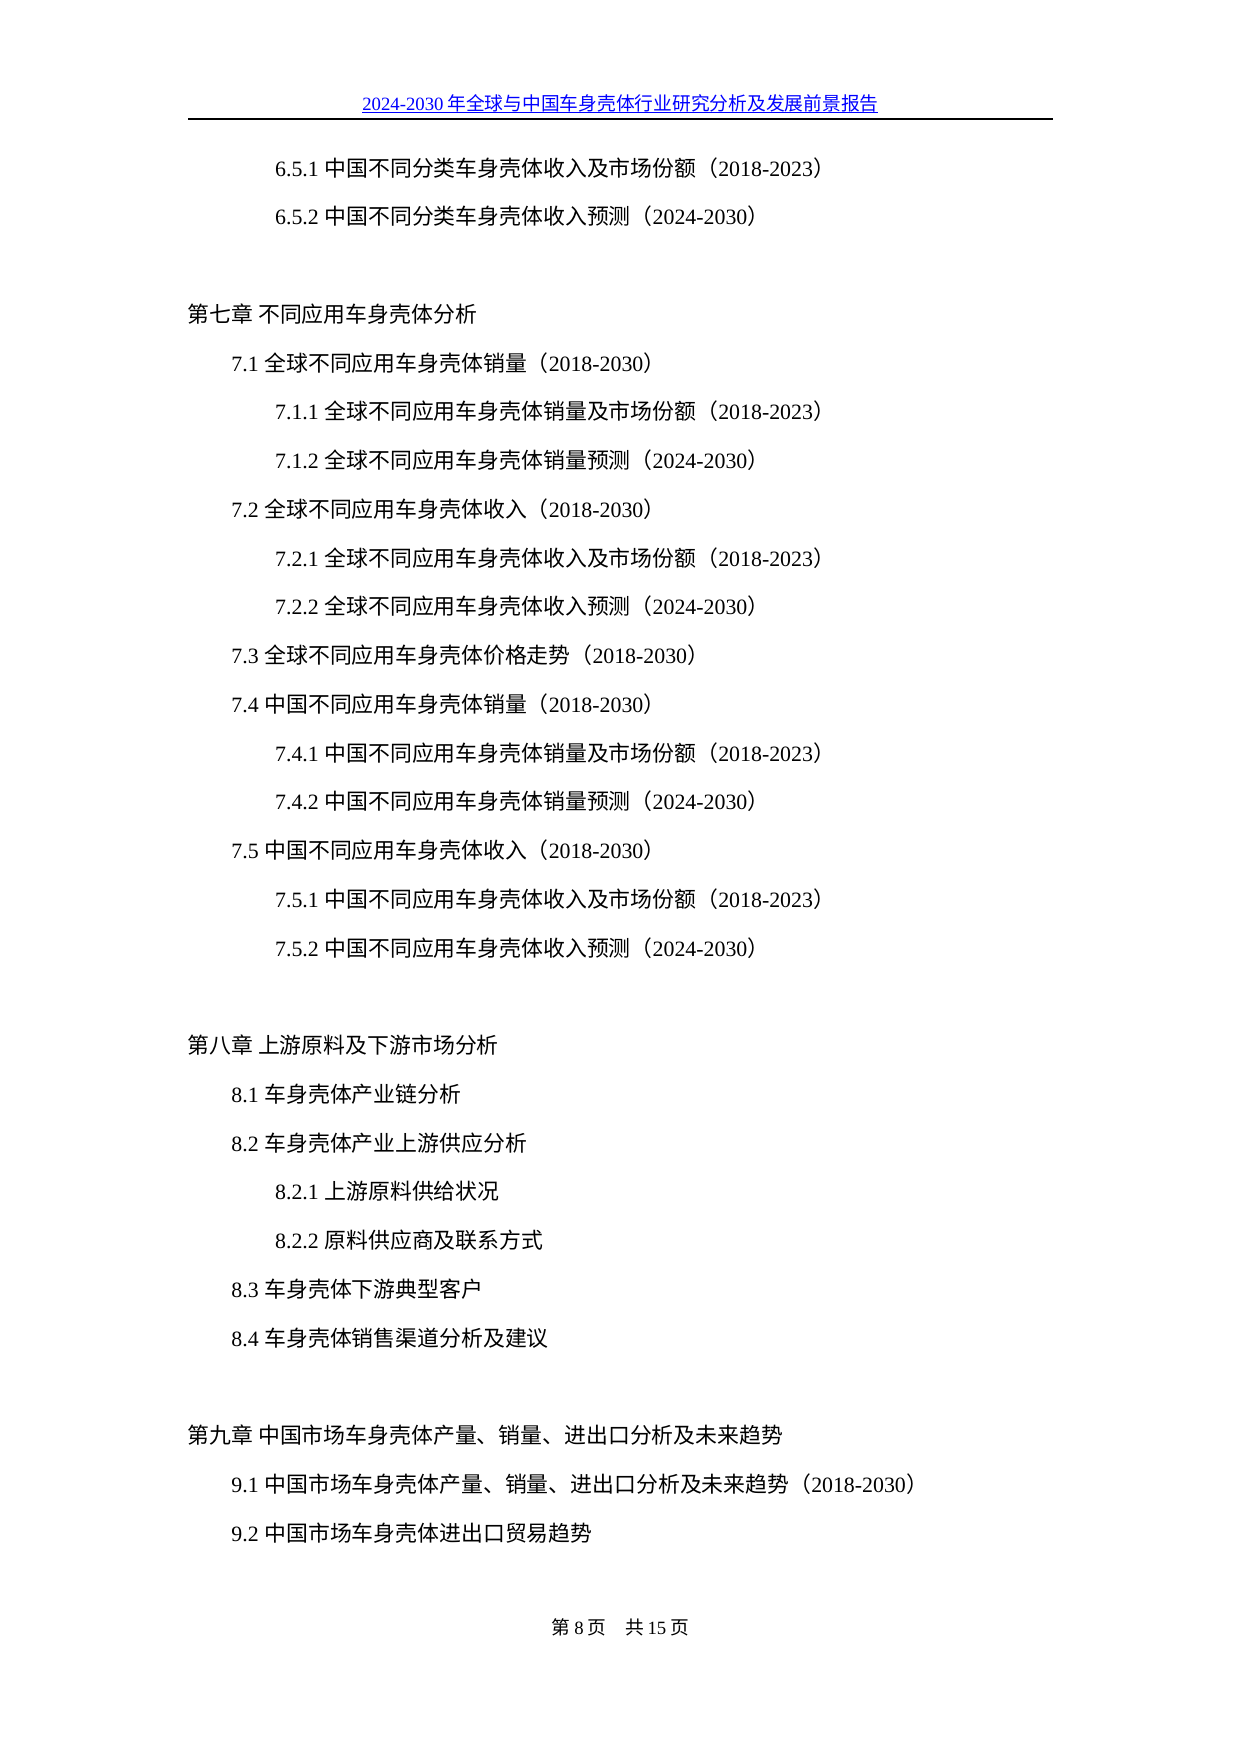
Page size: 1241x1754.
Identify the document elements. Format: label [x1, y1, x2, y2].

text [187, 150, 1053, 1548]
